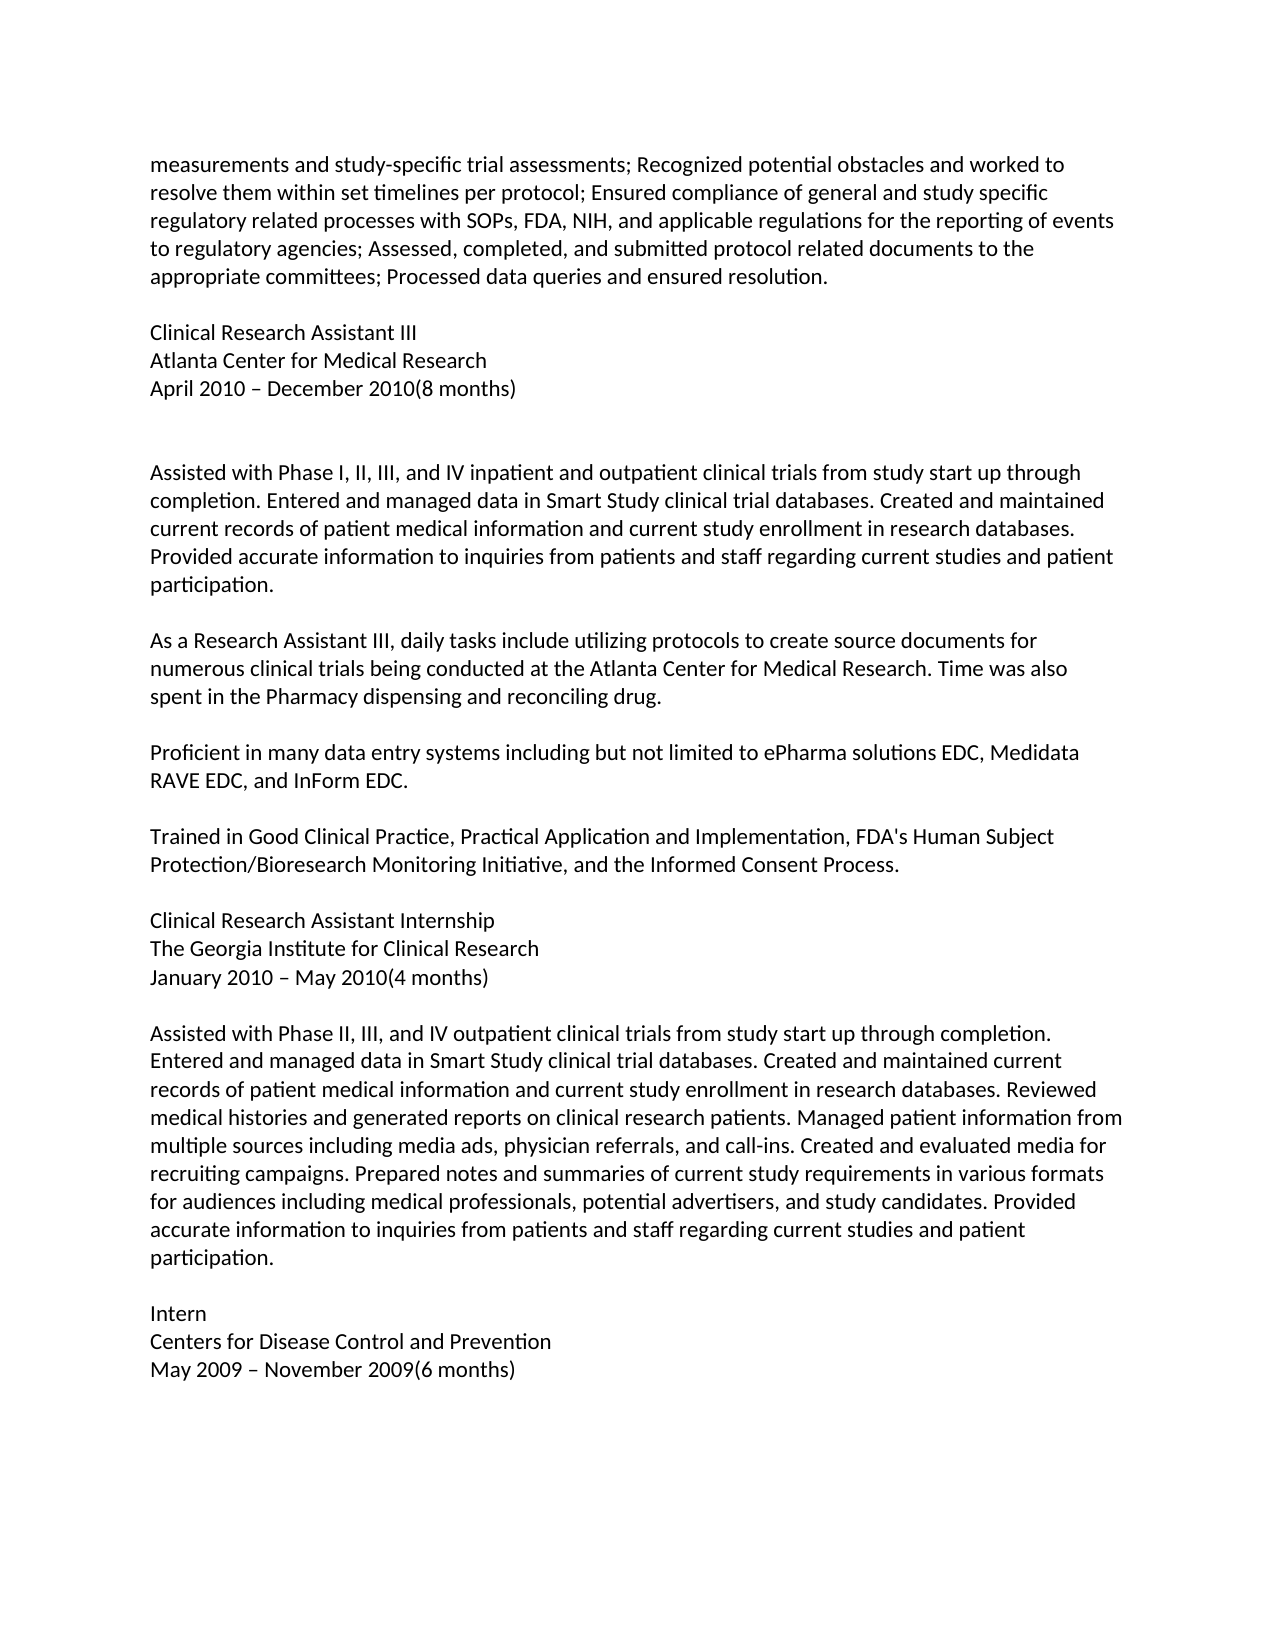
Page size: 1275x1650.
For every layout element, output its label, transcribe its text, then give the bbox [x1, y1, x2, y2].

text Assisted with Phase I, II, III, and IV inpatient and outpatient clinical trials from study start up through completion. Entered and managed data in Smart Study clinical trial databases. Created and maintained current records of patient medical information and current study enrollment in research databases. Provided accurate information to inquiries from patients and staff regarding current studies and patient participation. [150, 458, 1125, 598]
text As a Research Assistant III, daily tasks include utilizing protocols to create source documents for numerous clinical trials being conducted at the Atlanta Center for Medical Research. Time was also spent in the Pharmacy dispensing and reconciling drug. [150, 626, 1125, 710]
text April 2010 – December 2010(8 months) [150, 374, 1125, 402]
text Clinical Research Assistant Internship [150, 907, 1125, 934]
text Trained in Good Clinical Practice, Practical Application and Implementation, FDA's Human Subject Protection/Bioresearch Monitoring Initiative, and the Informed Consent Process. [150, 822, 1125, 878]
text Clinical Research Assistant III [150, 318, 1125, 346]
text May 2009 – November 2009(6 months) [150, 1355, 1125, 1383]
text Centers for Disease Control and Prevention [150, 1327, 1125, 1355]
text Intern [150, 1299, 1125, 1327]
text The Georgia Institute for Clinical Research [150, 934, 1125, 963]
text Proficient in many data entry systems including but not limited to ePharma solutions EDC, Medidata RAVE EDC, and InForm EDC. [150, 738, 1125, 794]
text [150, 150, 1125, 290]
text Atlanta Center for Medical Research [150, 346, 1125, 374]
text January 2010 – May 2010(4 months) [150, 963, 1125, 991]
text Assisted with Phase II, III, and IV outpatient clinical trials from study start up through completion. Entered and managed data in Smart Study clinical trial databases. Created and maintained current records of patient medical information and current study enrollment in research databases. Reviewed medical histories and generated reports on clinical research patients. Managed patient information from multiple sources including media ads, physician referrals, and call-ins. Created and evaluated media for recruiting campaigns. Prepared notes and summaries of current study requirements in various formats for audiences including medical professionals, potential advertisers, and study candidates. Provided accurate information to inquiries from patients and staff regarding current studies and patient participation. [150, 1019, 1125, 1271]
